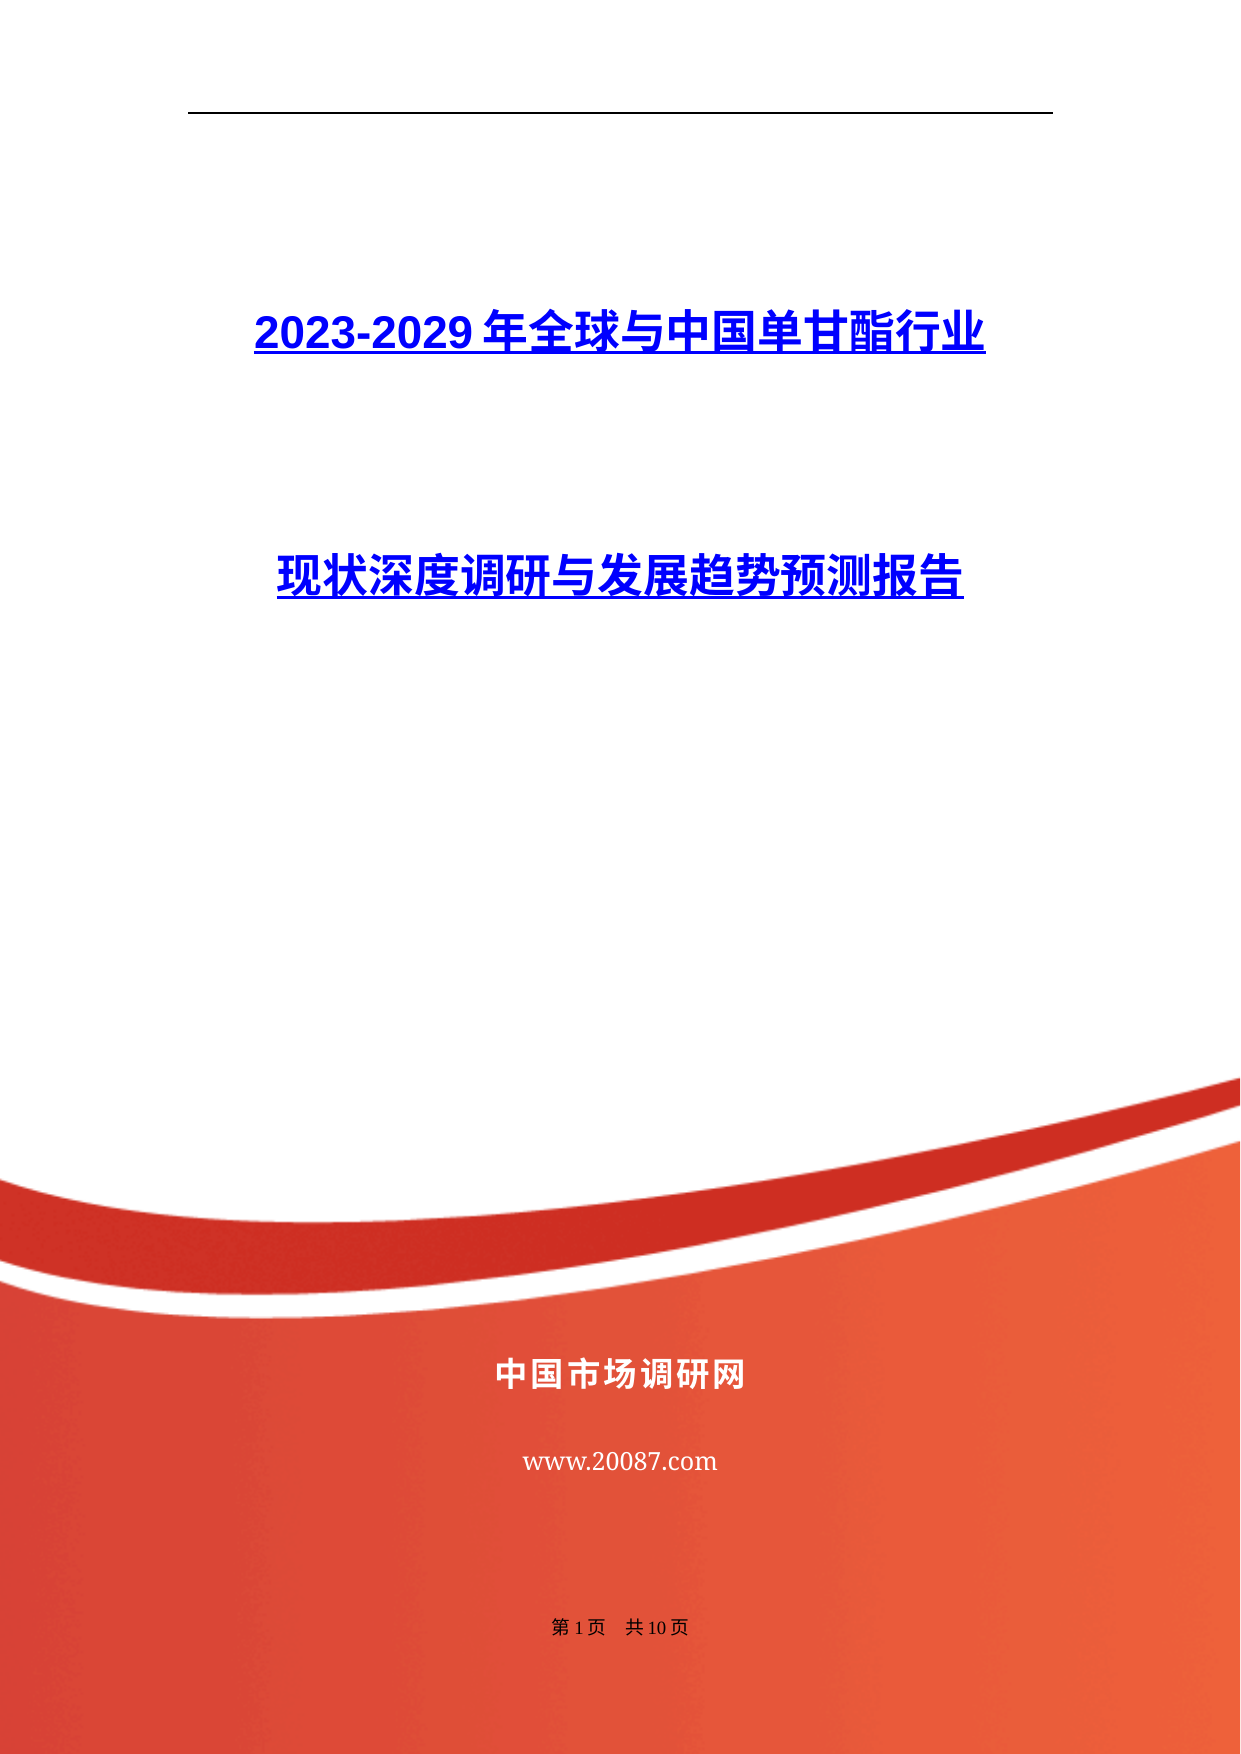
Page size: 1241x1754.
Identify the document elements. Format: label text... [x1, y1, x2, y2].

subtitle 中国市场调研网 [187, 1339, 1053, 1404]
picture [0, 1006, 1241, 1754]
text www.20087.com [187, 1428, 1053, 1493]
table_header 2023-2029年全球与中国单甘酯行业现状深度调研与发展趋势预测报告 [188, 207, 1053, 773]
